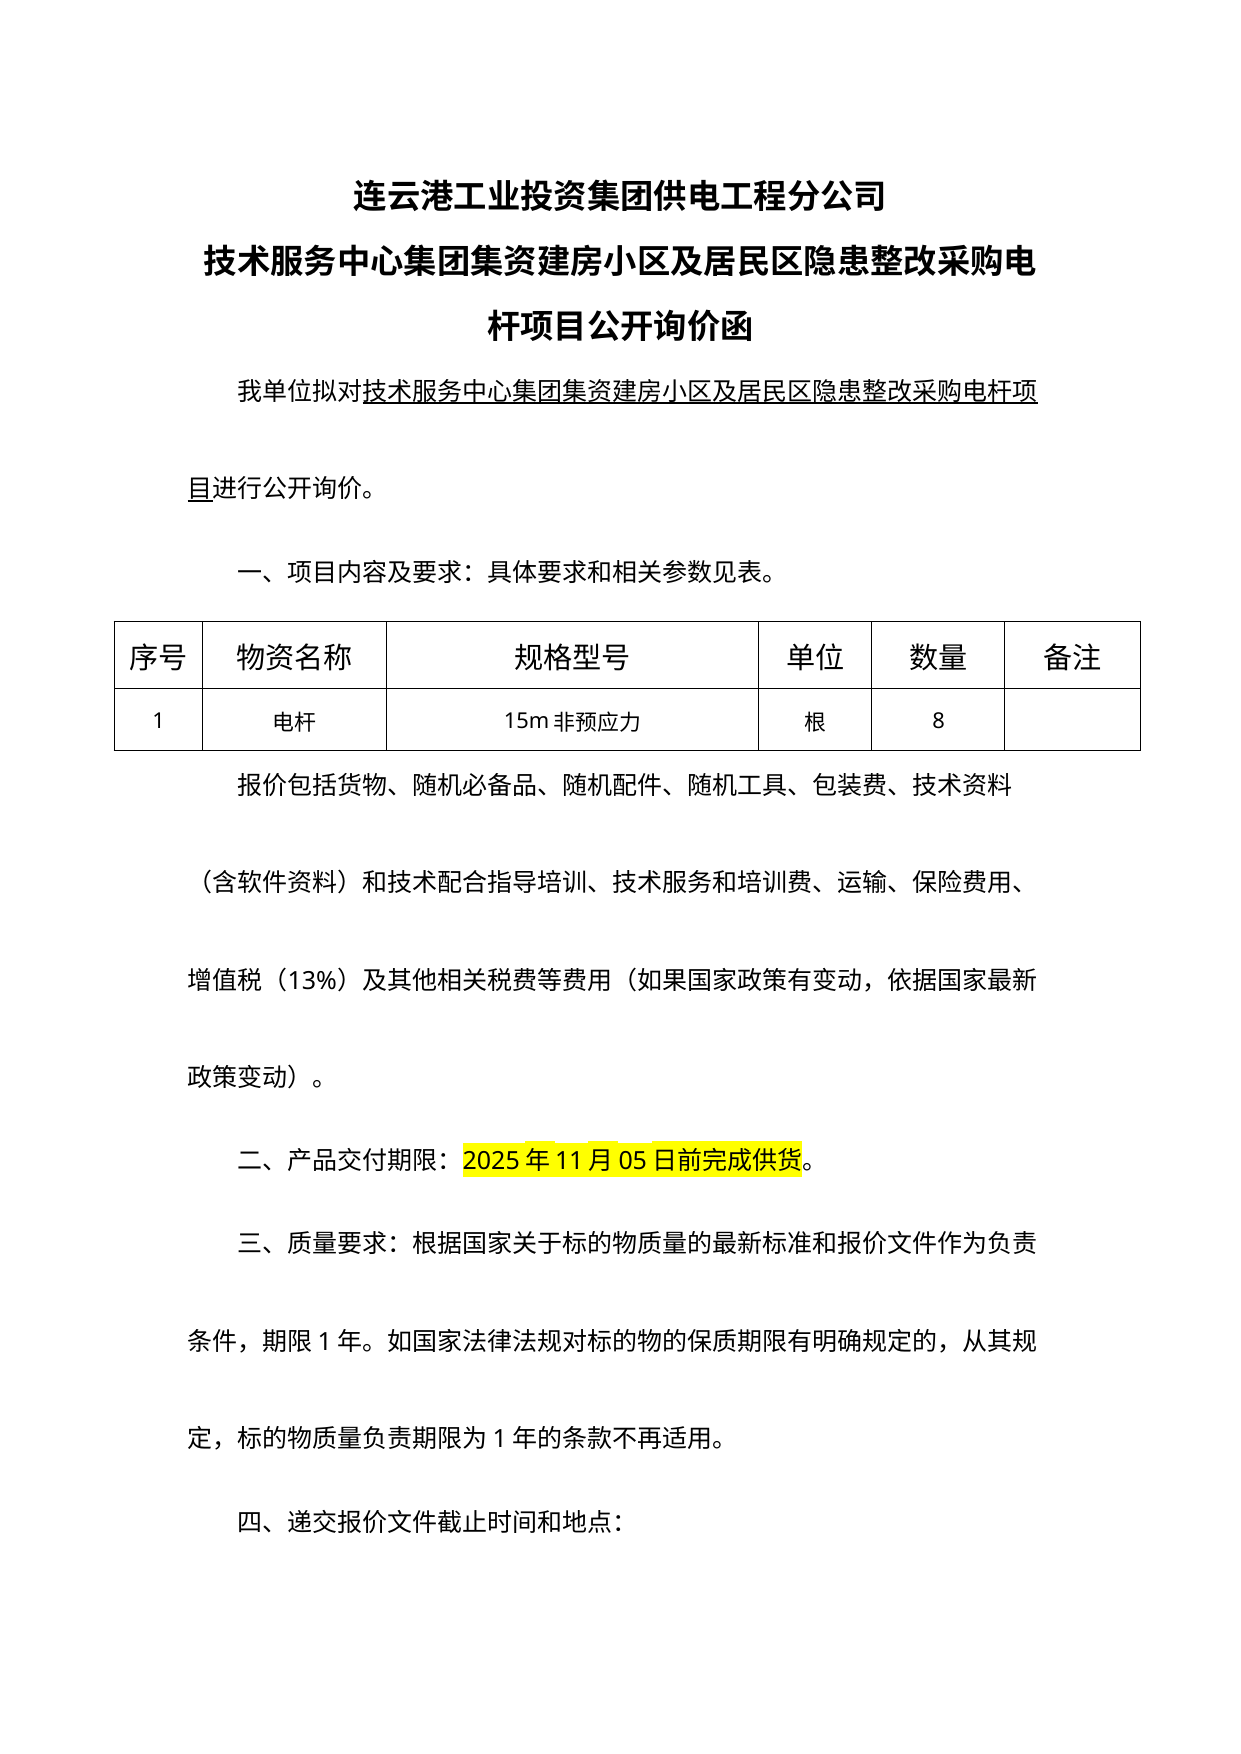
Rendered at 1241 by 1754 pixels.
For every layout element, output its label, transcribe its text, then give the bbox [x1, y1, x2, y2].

text 连云港工业投资集团供电工程分公司 [187, 162, 1053, 227]
list 产品交付期限：2025年11月05日前完成供货。 [187, 1126, 1053, 1191]
list 三、质量要求：根据国家关于标的物质量的最新标准和报价文件作为负责条件，期限1年。如国家法律法规对标的物的保质期限有明确规定的，从其规定，标的物质量负责期限为1年的条款不再适用。 [187, 1209, 1053, 1469]
table_cell 电杆 [203, 689, 386, 750]
table_cell 1 [115, 689, 202, 750]
table_header 物资名称 [203, 622, 386, 688]
table_header 规格型号 [387, 622, 758, 688]
table_cell [1005, 689, 1140, 750]
table_cell 15m非预应力 [387, 689, 758, 750]
list 报价包括货物、随机必备品、随机配件、随机工具、包装费、技术资料（含软件资料）和技术配合指导培训、技术服务和培训费、运输、保险费用、增值税（13%）及其他相关税费等费用（如果国家政策有变动，依据国家最新政策变动）。 [187, 751, 1053, 1108]
text 技术服务中心集团集资建房小区及居民区隐患整改采购电杆项目公开询价函 [187, 227, 1053, 357]
table_cell 根 [759, 689, 871, 750]
table_cell 8 [872, 689, 1004, 750]
table_header 数量 [872, 622, 1004, 688]
text 一、项目内容及要求：具体要求和相关参数见表。 [187, 538, 1053, 603]
table_header 单位 [759, 622, 871, 688]
table_header 序号 [115, 622, 202, 688]
text 四、递交报价文件截止时间和地点： [187, 1488, 1053, 1553]
table_header 备注 [1005, 622, 1140, 688]
text 我单位拟对技术服务中心集团集资建房小区及居民区隐患整改采购电杆项目进行公开询价。 [187, 357, 1053, 519]
